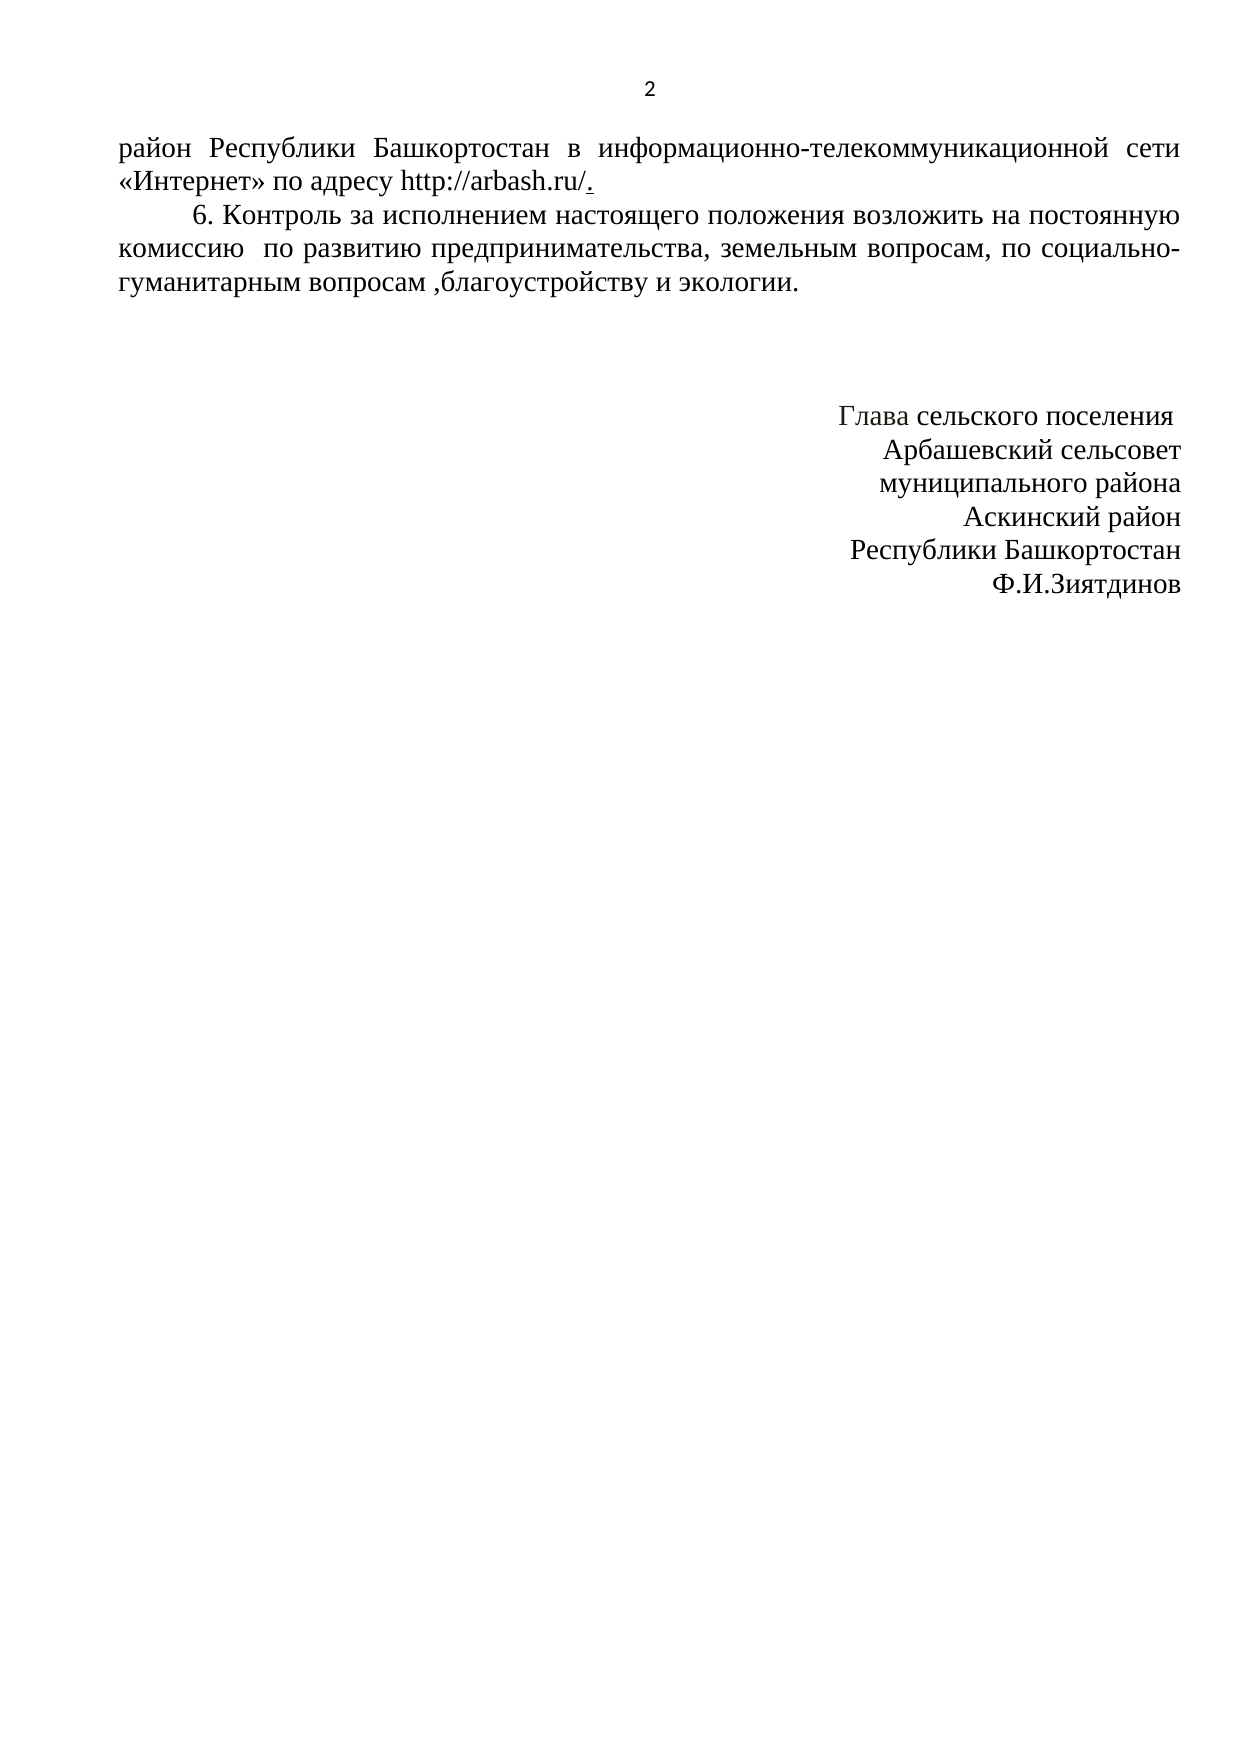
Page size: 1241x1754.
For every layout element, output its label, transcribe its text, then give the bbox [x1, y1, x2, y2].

text Ф.И.Зиятдинов [118, 566, 1181, 599]
text муниципального района [118, 465, 1181, 499]
text Республики Башкортостан [118, 532, 1181, 566]
text Глава сельского поселения Арбашевский сельсовет [118, 398, 1181, 465]
text 6. Контроль за исполнением настоящего положения возложить на постоянную комиссию по развитию предпринимательства, земельным вопросам, по социально-гуманитарным вопросам ,благоустройству и экологии. [118, 197, 1181, 298]
text Аскинский район [118, 499, 1181, 532]
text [118, 130, 1181, 197]
